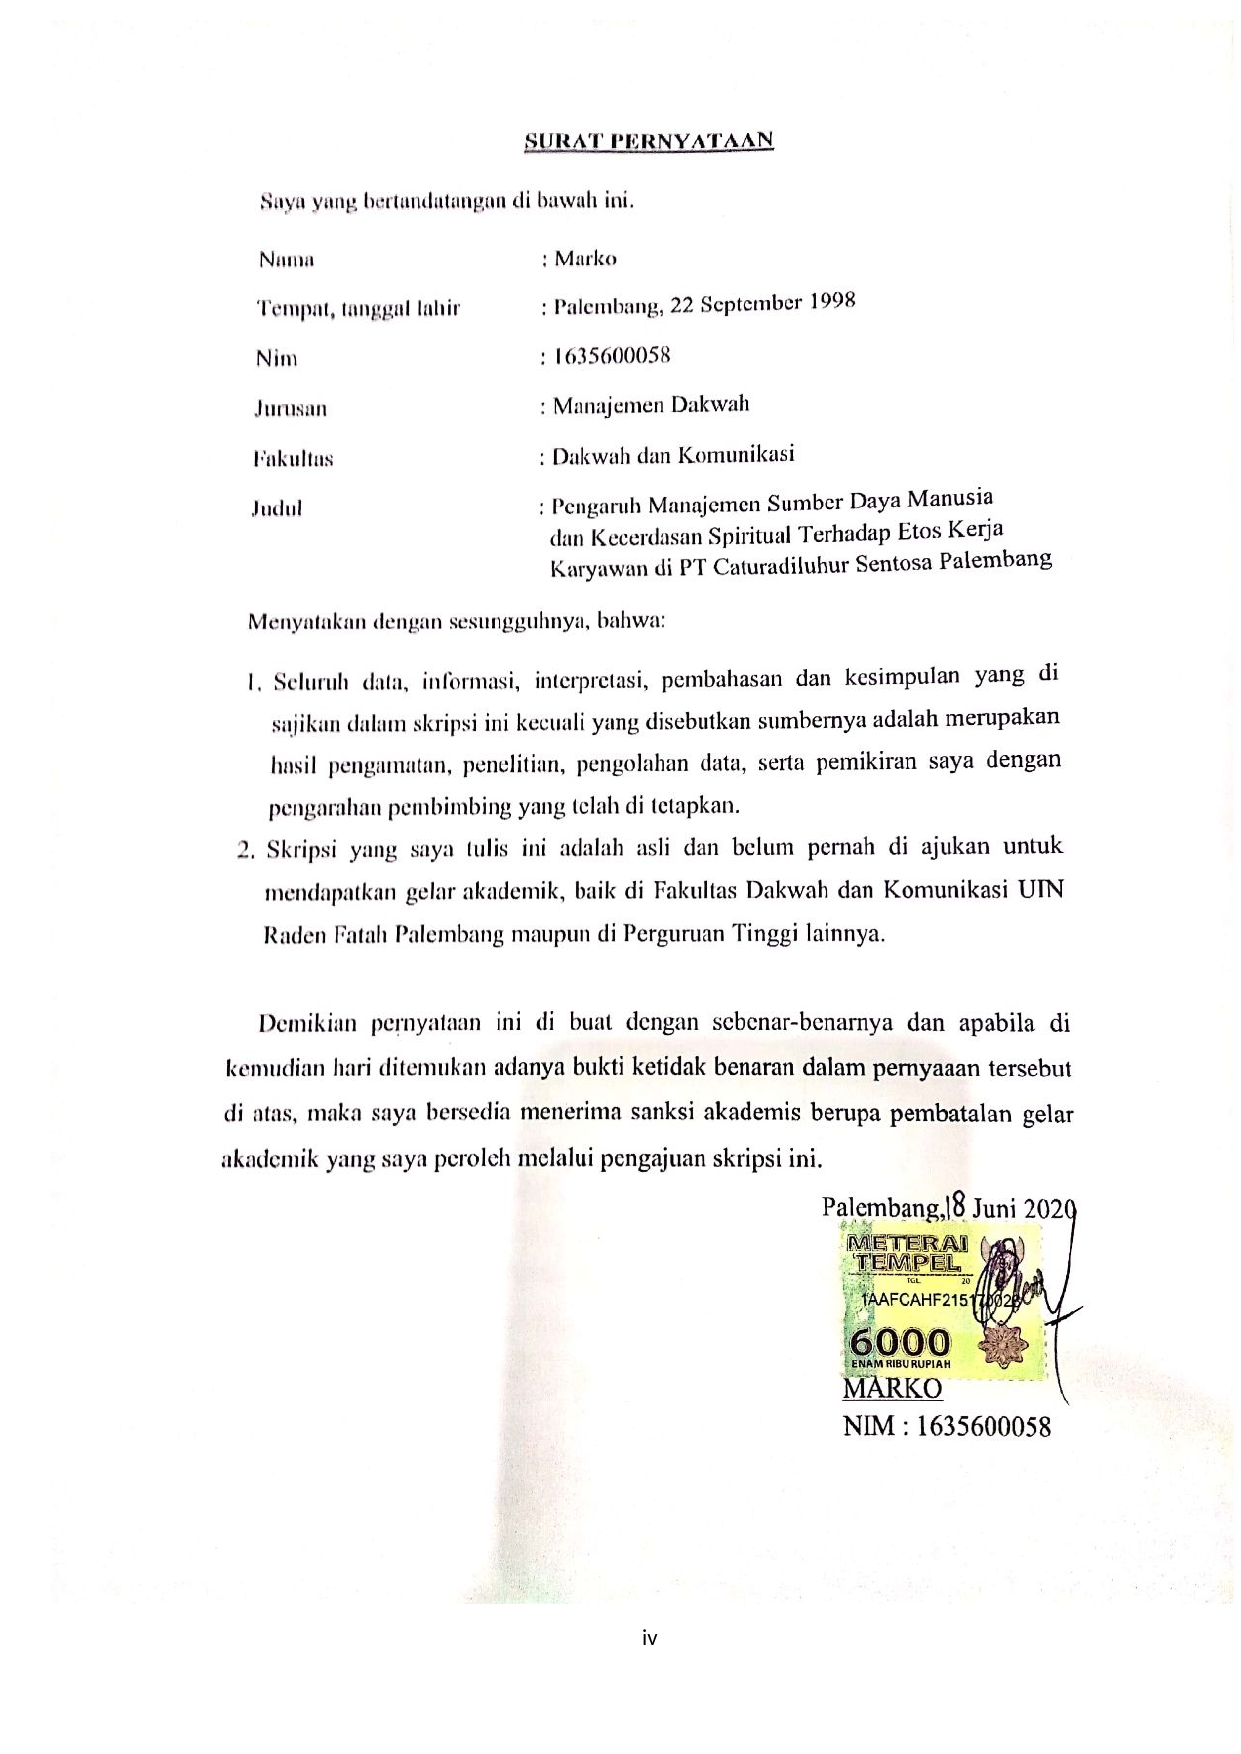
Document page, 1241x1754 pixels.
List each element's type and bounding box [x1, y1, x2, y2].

picture [51, 20, 1234, 1604]
